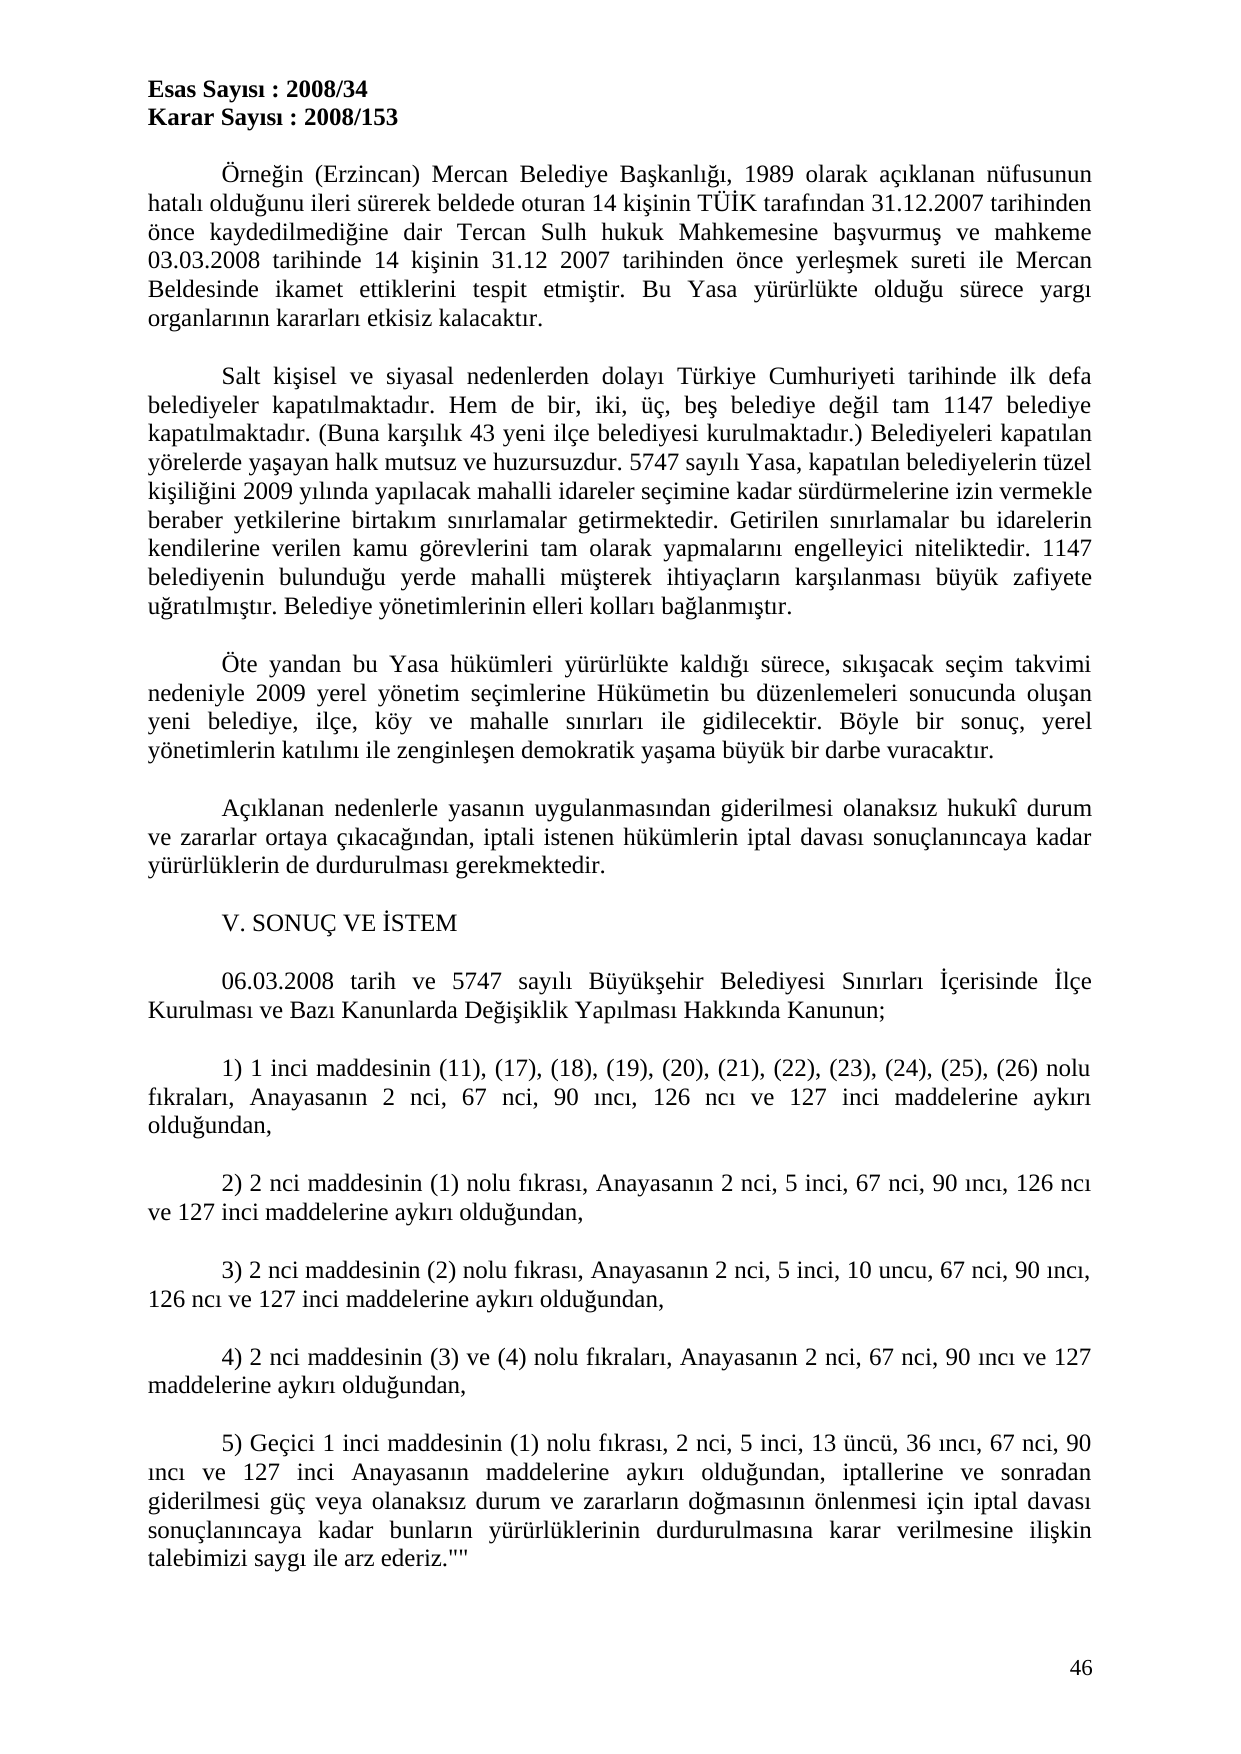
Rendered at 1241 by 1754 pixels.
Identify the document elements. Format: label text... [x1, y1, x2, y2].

text 1) 1 inci maddesinin (11), (17), (18), (19), (20), (21), (22), (23), (24), (25), (26) nolu fıkraları, Anayasanın 2 nci, 67 nci, 90 ıncı, 126 ncı ve 127 inci maddelerine aykırı olduğundan, [148, 1053, 1093, 1139]
text 4) 2 nci maddesinin (3) ve (4) nolu fıkraları, Anayasanın 2 nci, 67 nci, 90 ıncı ve 127 maddelerine aykırı olduğundan, [148, 1342, 1093, 1399]
text 06.03.2008 tarih ve 5747 sayılı Büyükşehir Belediyesi Sınırları İçerisinde İlçe Kurulması ve Bazı Kanunlarda Değişiklik Yapılması Hakkında Kanunun; [148, 966, 1093, 1024]
text 2) 2 nci maddesinin (1) nolu fıkrası, Anayasanın 2 nci, 5 inci, 67 nci, 90 ıncı, 126 ncı ve 127 inci maddelerine aykırı olduğundan, [148, 1168, 1093, 1226]
text 5) Geçici 1 inci maddesinin (1) nolu fıkrası, 2 nci, 5 inci, 13 üncü, 36 ıncı, 67 nci, 90 ıncı ve 127 inci Anayasanın maddelerine aykırı olduğundan, iptallerine ve sonradan giderilmesi güç veya olanaksız durum ve zararların doğmasının önlenmesi için iptal davası sonuçlanıncaya kadar bunların yürürlüklerinin durdurulmasına karar verilmesine ilişkin talebimizi saygı ile arz ederiz."" [148, 1428, 1093, 1572]
text Örneğin (Erzincan) Mercan Belediye Başkanlığı, 1989 olarak açıklanan nüfusunun hatalı olduğunu ileri sürerek beldede oturan 14 kişinin TÜİK tarafından 31.12.2007 tarihinden önce kaydedilmediğine dair Tercan Sulh hukuk Mahkemesine başvurmuş ve mahkeme 03.03.2008 tarihinde 14 kişinin 31.12 2007 tarihinden önce yerleşmek sureti ile Mercan Beldesinde ikamet ettiklerini tespit etmiştir. Bu Yasa yürürlükte olduğu sürece yargı organlarının kararları etkisiz kalacaktır. [148, 159, 1093, 332]
text Öte yandan bu Yasa hükümleri yürürlükte kaldığı sürece, sıkışacak seçim takvimi nedeniyle 2009 yerel yönetim seçimlerine Hükümetin bu düzenlemeleri sonucunda oluşan yeni belediye, ilçe, köy ve mahalle sınırları ile gidilecektir. Böyle bir sonuç, yerel yönetimlerin katılımı ile zenginleşen demokratik yaşama büyük bir darbe vuracaktır. [148, 649, 1093, 764]
text Açıklanan nedenlerle yasanın uygulanmasından giderilmesi olanaksız hukukî durum ve zararlar ortaya çıkacağından, iptali istenen hükümlerin iptal davası sonuçlanıncaya kadar yürürlüklerin de durdurulması gerekmektedir. [148, 793, 1093, 879]
text 3) 2 nci maddesinin (2) nolu fıkrası, Anayasanın 2 nci, 5 inci, 10 uncu, 67 nci, 90 ıncı, 126 ncı ve 127 inci maddelerine aykırı olduğundan, [148, 1255, 1093, 1313]
text Salt kişisel ve siyasal nedenlerden dolayı Türkiye Cumhuriyeti tarihinde ilk defa belediyeler kapatılmaktadır. Hem de bir, iki, üç, beş belediye değil tam 1147 belediye kapatılmaktadır. (Buna karşılık 43 yeni ilçe belediyesi kurulmaktadır.) Belediyeleri kapatılan yörelerde yaşayan halk mutsuz ve huzursuzdur. 5747 sayılı Yasa, kapatılan belediyelerin tüzel kişiliğini 2009 yılında yapılacak mahalli idareler seçimine kadar sürdürmelerine izin vermekle beraber yetkilerine birtakım sınırlamalar getirmektedir. Getirilen sınırlamalar bu idarelerin kendilerine verilen kamu görevlerini tam olarak yapmalarını engelleyici niteliktedir. 1147 belediyenin bulunduğu yerde mahalli müşterek ihtiyaçların karşılanması büyük zafiyete uğratılmıştır. Belediye yönetimlerinin elleri kolları bağlanmıştır. [148, 361, 1093, 620]
text V. SONUÇ VE İSTEM [148, 908, 1093, 937]
